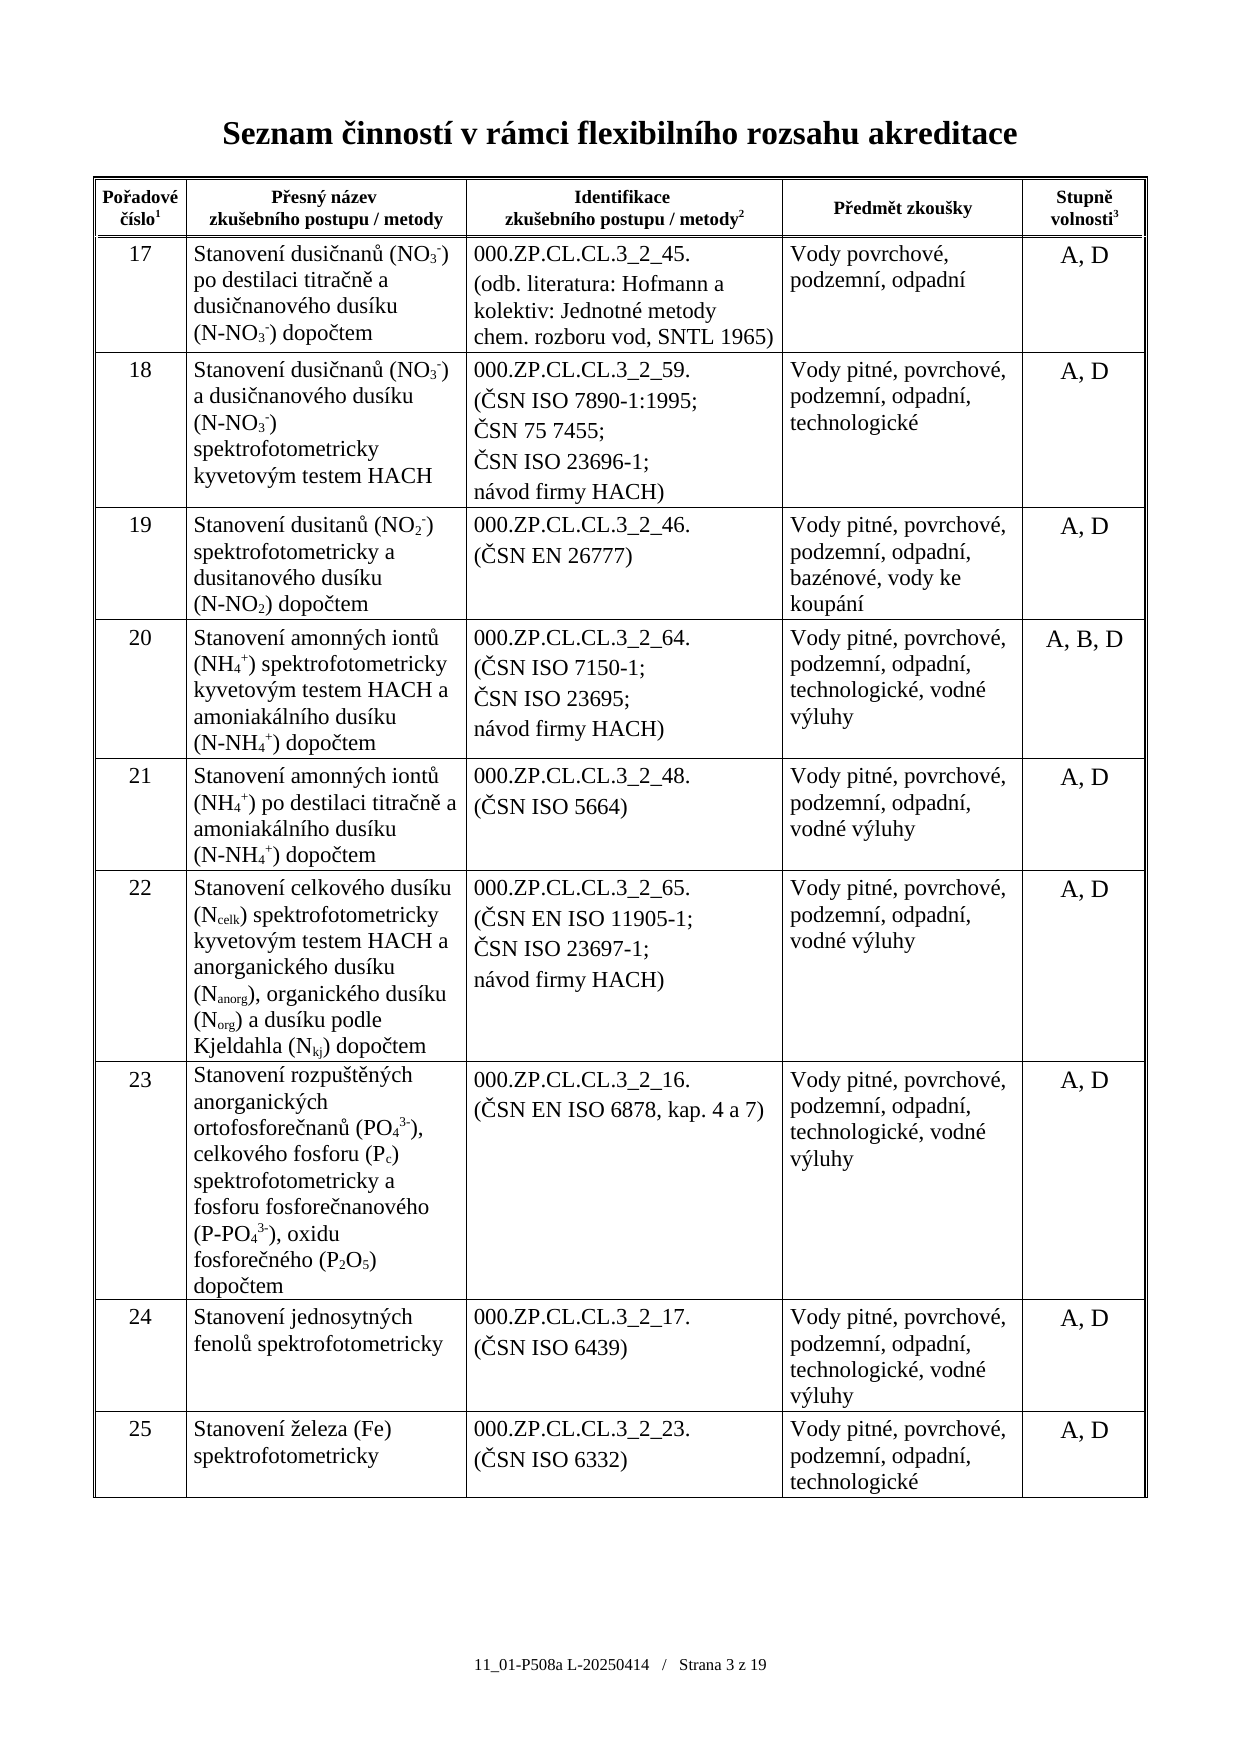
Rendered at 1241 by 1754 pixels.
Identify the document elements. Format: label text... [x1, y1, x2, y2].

table_header Předmět zkoušky [783, 180, 1022, 235]
table_cell A, D [1023, 508, 1144, 619]
table_cell A, D [1023, 871, 1144, 1061]
table_cell Stanovení železa (Fe) spektrofotometricky [187, 1412, 466, 1497]
table_cell 19 [96, 508, 186, 619]
table_cell 000.ZP.CL.CL.3_2_48. (ČSN ISO 5664) [467, 759, 782, 870]
table_cell 17 [94, 235, 186, 352]
table_cell Vody pitné, povrchové, podzemní, odpadní, bazénové, vody ke koupání [783, 508, 1022, 619]
table_cell Stanovení rozpuštěných anorganických ortofosforečnanů (PO43-), celkového fosforu (Pc) spektrofotometricky a fosforu fosforečnanového (P-PO43-), oxidu fosforečného (P2O5) dopočtem [187, 1062, 466, 1299]
table_header Stupně volnosti3 [1023, 180, 1144, 235]
table_cell A, D [1023, 353, 1144, 507]
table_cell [783, 1300, 1022, 1411]
table_cell 000.ZP.CL.CL.3_2_65. (ČSN EN ISO 11905-1; ČSN ISO 23697-1; návod firmy HACH) [467, 871, 782, 1061]
table_cell 000.ZP.CL.CL.3_2_45. (odb. literatura: Hofmann a kolektiv: Jednotné metody chem. rozboru vod, SNTL 1965) [467, 238, 782, 352]
table_cell Stanovení dusičnanů (NO3-) a dusičnanového dusíku (N-NO3-) spektrofotometricky kyvetovým testem HACH [187, 353, 466, 507]
table_header Identifikace zkušebního postupu / metody2 [467, 180, 782, 235]
table_cell Vody pitné, povrchové, podzemní, odpadní, technologické, vodné výluhy [783, 620, 1022, 757]
table_cell A, D [1023, 1300, 1144, 1411]
table_cell A, D [1023, 759, 1144, 870]
table_cell 000.ZP.CL.CL.3_2_46. (ČSN EN 26777) [467, 508, 782, 619]
table_cell 22 [96, 871, 186, 1061]
table_cell Stanovení dusitanů (NO2-) spektrofotometricky a dusitanového dusíku (N-NO2) dopočtem [187, 508, 466, 619]
table_cell 000.ZP.CL.CL.3_2_59. (ČSN ISO 7890-1:1995; ČSN 75 7455; ČSN ISO 23696-1; návod firmy HACH) [467, 353, 782, 507]
table_cell A, D [1023, 1412, 1144, 1497]
table_cell 000.ZP.CL.CL.3_2_16. (ČSN EN ISO 6878, kap. 7) [467, 1062, 782, 1299]
table_cell Vody pitné, povrchové, podzemní, odpadní, technologické [783, 1412, 1022, 1497]
table_cell 000.ZP.CL.CL.3_2_23. (ČSN ISO 6332) [467, 1412, 782, 1497]
table_cell A, B, D [1023, 620, 1144, 757]
table_header Pořadové číslo1 [96, 180, 186, 235]
table_cell Vody pitné, povrchové, podzemní, odpadní, vodné výluhy [783, 871, 1022, 1061]
table_cell 25 [96, 1412, 186, 1497]
table_cell Vody povrchové, podzemní, odpadní [783, 238, 1022, 352]
table_cell 24 [96, 1300, 186, 1411]
table_cell 20 [96, 620, 186, 757]
table_cell 21 [96, 759, 186, 870]
table_cell Vody pitné, povrchové, podzemní, odpadní, technologické [783, 353, 1022, 507]
table_cell Vody pitné, povrchové, podzemní, odpadní, vodné výluhy [783, 759, 1022, 870]
table_cell 18 [96, 353, 186, 507]
table_cell Stanovení jednosytných fenolů spektrofotometricky [187, 1300, 466, 1411]
table_cell Stanovení dusičnanů (NO3-) po destilaci titračně a dusičnanového dusíku (N-NO3-) dopočtem [187, 238, 466, 352]
table_header Přesný název zkušebního postupu / metody [187, 180, 466, 235]
table_cell 000.ZP.CL.CL.3_2_64. (ČSN ISO 7150-1; ČSN ISO 23695; návod firmy HACH) [467, 620, 782, 757]
table_cell Stanovení celkového dusíku (Ncelk) spektrofotometricky kyvetovým testem HACH a anorganického dusíku (Nanorg), organického dusíku (Norg) a dusíku podle Kjeldahla (Nkj) dopočtem [187, 871, 466, 1061]
table_cell A, D [1023, 235, 1146, 352]
table_cell Vody pitné, povrchové, podzemní, odpadní, technologické, vodné výluhy [783, 1062, 1022, 1299]
table_cell 23 [96, 1062, 186, 1299]
table_cell Stanovení amonných iontů (NH4+) po destilaci titračně a amoniakálního dusíku (N-NH4+) dopočtem [187, 759, 466, 870]
table_cell Stanovení amonných iontů (NH4+) spektrofotometricky kyvetovým testem HACH a amoniakálního dusíku (N-NH4+) dopočtem [187, 620, 466, 757]
table_cell A, D [1023, 1062, 1144, 1299]
table_cell 000.ZP.CL.CL.3_2_17. (ČSN ISO 6439) [467, 1300, 782, 1411]
